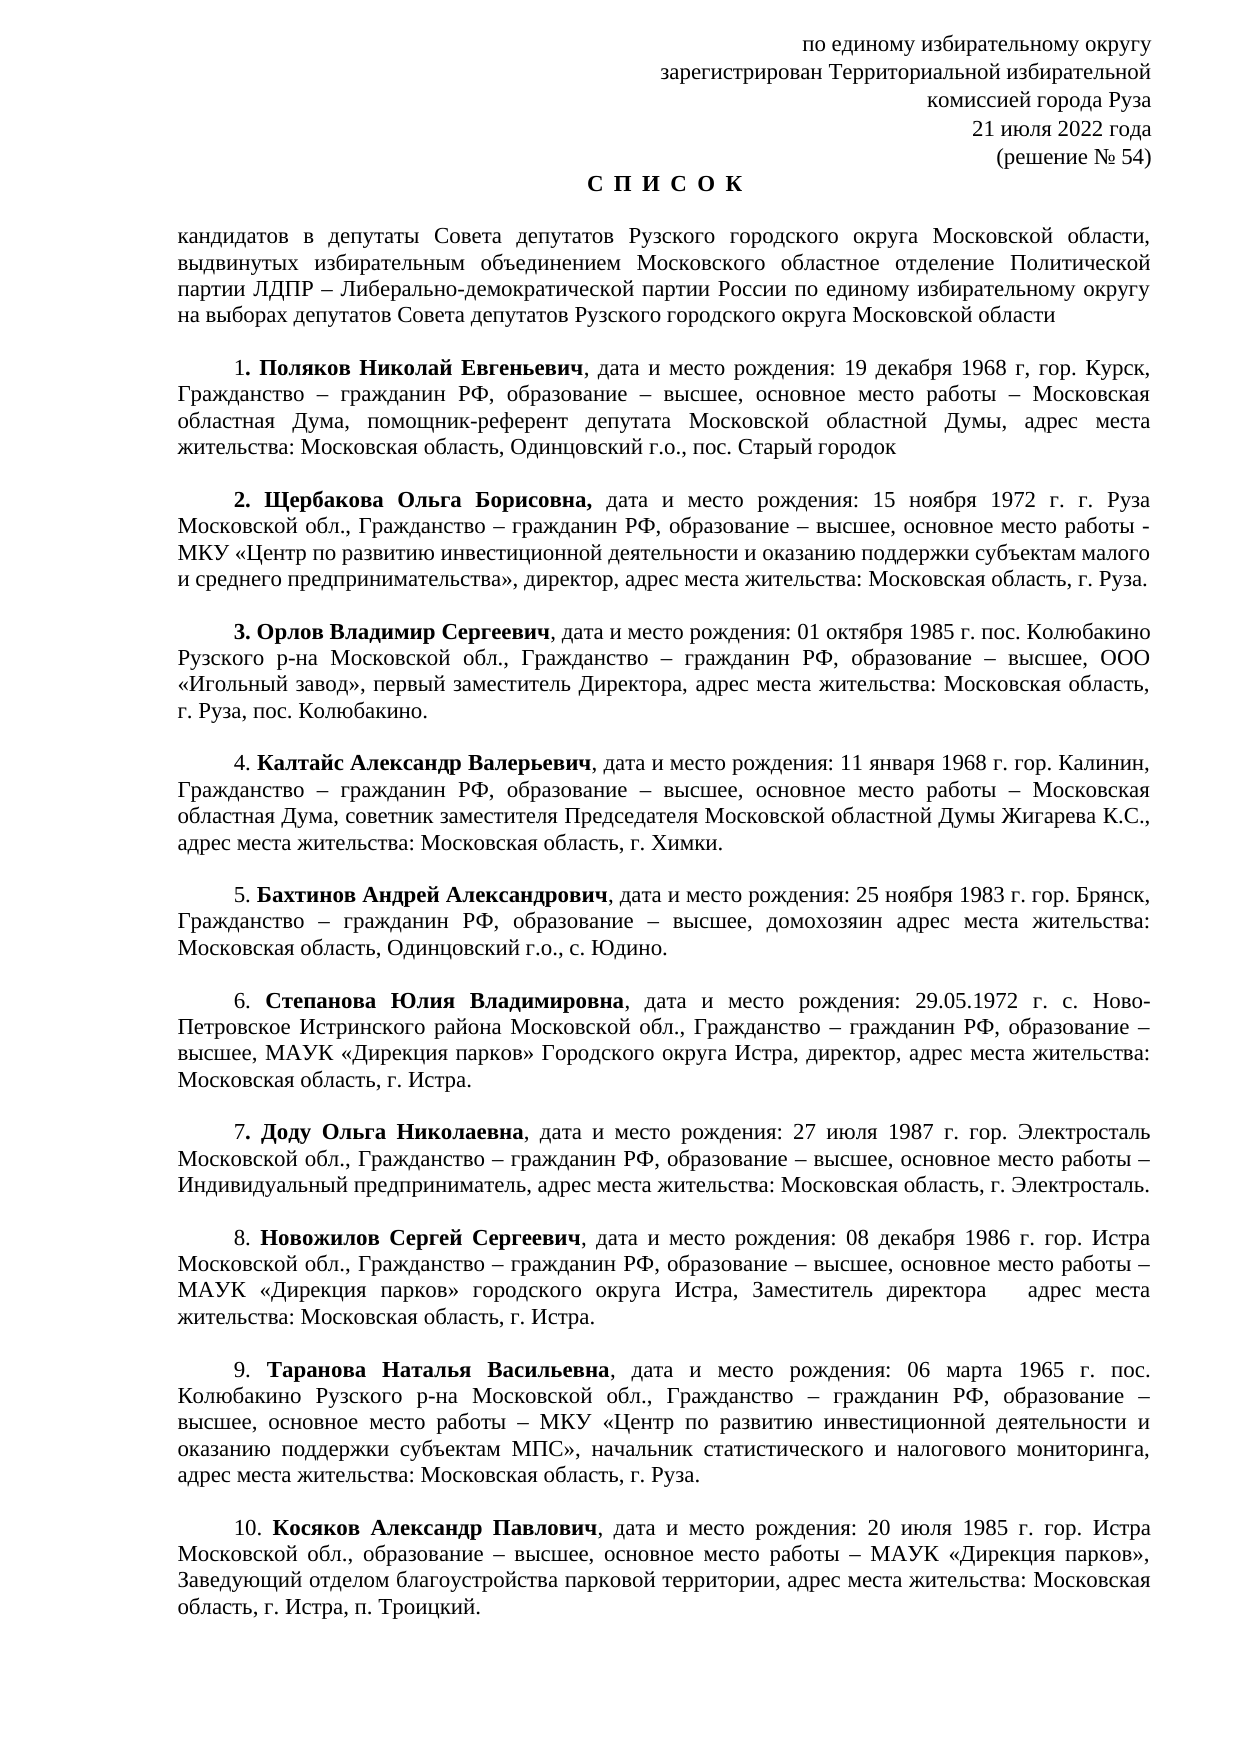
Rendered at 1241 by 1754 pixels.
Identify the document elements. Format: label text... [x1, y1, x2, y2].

text (решение № 54) [177, 143, 1152, 170]
text кандидатов в депутаты Совета депутатов Рузского городского округа Московской области, выдвинутых избирательным объединением Московского областное отделение Политической партии ЛДПР – Либерально-демократической партии России по единому избирательному округу на выборах депутатов Совета депутатов Рузского городского округа Московской области [177, 222, 1152, 328]
text 21 июля 2022 года [177, 115, 1152, 141]
text 1. Поляков Николай Евгеньевич, дата и место рождения: 19 декабря 1968 г, гор. Курск, Гражданство – гражданин РФ, образование – высшее, основное место работы – Московская областная Дума, помощник-референт депутата Московской областной Думы, адрес места жительства: Московская область, Одинцовский г.о., пос. Старый городок [177, 354, 1152, 459]
text 7. Доду Ольга Николаевна, дата и место рождения: 27 июля 1987 г. гор. Электросталь Московской обл., Гражданство – гражданин РФ, образование – высшее, основное место работы – Индивидуальный предприниматель, адрес места жительства: Московская область, г. Электросталь. [177, 1118, 1152, 1197]
text СПИСОК [177, 170, 1152, 196]
text 4. Калтайс Александр Валерьевич, дата и место рождения: 11 января 1968 г. гор. Калинин, Гражданство – гражданин РФ, образование – высшее, основное место работы – Московская областная Дума, советник заместителя Председателя Московской областной Думы Жигарева К.С., адрес места жительства: Московская область, г. Химки. [177, 749, 1152, 855]
text 10. Косяков Александр Павлович, дата и место рождения: 20 июля 1985 г. гор. Истра Московской обл., образование – высшее, основное место работы – МАУК «Дирекция парков», Заведующий отделом благоустройства парковой территории, адрес места жительства: Московская область, г. Истра, п. Троицкий. [177, 1514, 1152, 1619]
text 9. Таранова Наталья Васильевна, дата и место рождения: 06 марта 1965 г. пос. Колюбакино Рузского р-на Московской обл., Гражданство – гражданин РФ, образование – высшее, основное место работы – МКУ «Центр по развитию инвестиционной деятельности и оказанию поддержки субъектам МПС», начальник статистического и налогового мониторинга, адрес места жительства: Московская область, г. Руза. [177, 1356, 1152, 1487]
text 2. Щербакова Ольга Борисовна, дата и место рождения: 15 ноября 1972 г. г. Руза Московской обл., Гражданство – гражданин РФ, образование – высшее, основное место работы - МКУ «Центр по развитию инвестиционной деятельности и оказанию поддержки субъектам малого и среднего предпринимательства», директор, адрес места жительства: Московская область, г. Руза. [177, 486, 1152, 591]
text зарегистрирован Территориальной избирательной [177, 58, 1152, 84]
text 8. Новожилов Сергей Сергеевич, дата и место рождения: 08 декабря 1986 г. гор. Истра Московской обл., Гражданство – гражданин РФ, образование – высшее, основное место работы – МАУК «Дирекция парков» городского округа Истра, Заместитель директора адрес места жительства: Московская область, г. Истра. [177, 1224, 1152, 1329]
text 3. Орлов Владимир Сергеевич, дата и место рождения: 01 октября 1985 г. пос. Колюбакино Рузского р-на Московской обл., Гражданство – гражданин РФ, образование – высшее, ООО «Игольный завод», первый заместитель Директора, адрес места жительства: Московская область, г. Руза, пос. Колюбакино. [177, 618, 1152, 723]
text 6. Степанова Юлия Владимировна, дата и место рождения: 29.05.1972 г. с. Ново-Петровское Истринского района Московской обл., Гражданство – гражданин РФ, образование – высшее, МАУК «Дирекция парков» Городского округа Истра, директор, адрес места жительства: Московская область, г. Истра. [177, 987, 1152, 1092]
text по единому избирательному округу [177, 29, 1152, 56]
text комиссией города Руза [177, 86, 1152, 113]
text 5. Бахтинов Андрей Александрович, дата и место рождения: 25 ноября 1983 г. гор. Брянск, Гражданство – гражданин РФ, образование – высшее, домохозяин адрес места жительства: Московская область, Одинцовский г.о., с. Юдино. [177, 881, 1152, 960]
